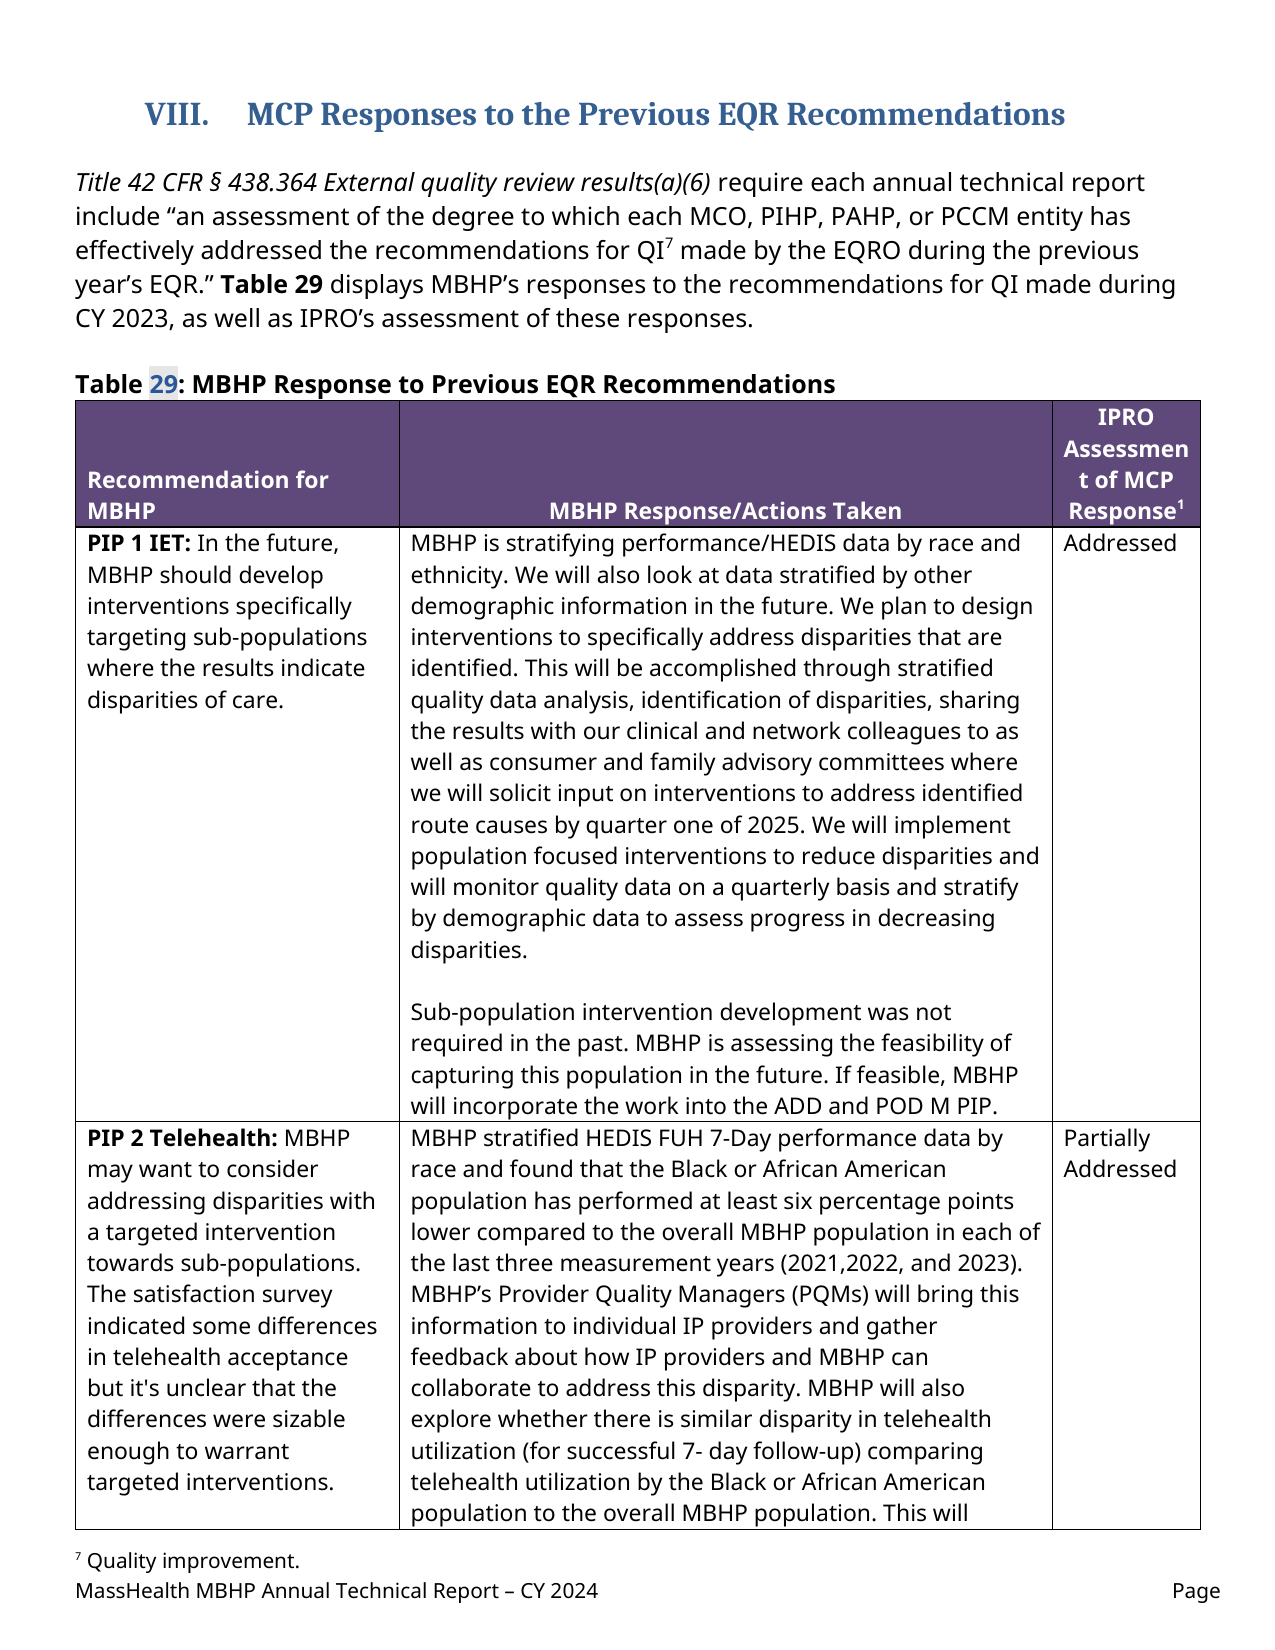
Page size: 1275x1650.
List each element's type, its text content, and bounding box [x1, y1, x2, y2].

table_cell Partially Addressed [1053, 1122, 1200, 1528]
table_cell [400, 1122, 1052, 1528]
text Title 42 CFR § 438.364 External quality review results(a)(6) require each annual technical report include “an assessment of the degree to which each MCO, PIHP, PAHP, or PCCM entity has effectively addressed the recommendations for QI made by the EQRO during the previous year’s EQR.” Table 29 displays MBHP’s responses to the recommendations for QI made during CY 2023, as well as IPRO’s assessment of these responses. [75, 165, 1200, 335]
text Table 29: MBHP Response to Previous EQR Recommendations [178, 366, 1200, 400]
table_header Recommendation for MBHP [76, 401, 399, 526]
table_header IPRO Assessment of MCP Response1 [1053, 401, 1200, 526]
table_cell PIP 1 IET: In the future, MBHP should develop interventions specifically targeting sub-populations where the results indicate disparities of care. [76, 528, 399, 1121]
table_cell MBHP is stratifying performance/HEDIS data by race and ethnicity. We will also look at data stratified by other demographic information in the future. We plan to design interventions to specifically address disparities that are identified. This will be accomplished through stratified quality data analysis, identification of disparities, sharing the results with our clinical and network colleagues to as well as consumer and family advisory committees where we will solicit input on interventions to address identified route causes by quarter one of 2025. We will implement population focused interventions to reduce disparities and will monitor quality data on a quarterly basis and stratify by demographic data to assess progress in decreasing disparities. Sub-population intervention development was not required in the past. MBHP is assessing the feasibility of capturing this population in the future. If feasible, MBHP will incorporate the work into the ADD and POD M PIP. [400, 528, 1052, 1121]
table_header MBHP Response/Actions Taken [400, 401, 1052, 526]
table_cell Addressed [1053, 528, 1200, 1121]
subtitle MCP Responses to the Previous EQR Recommendations [75, 96, 1200, 134]
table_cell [76, 1122, 399, 1528]
